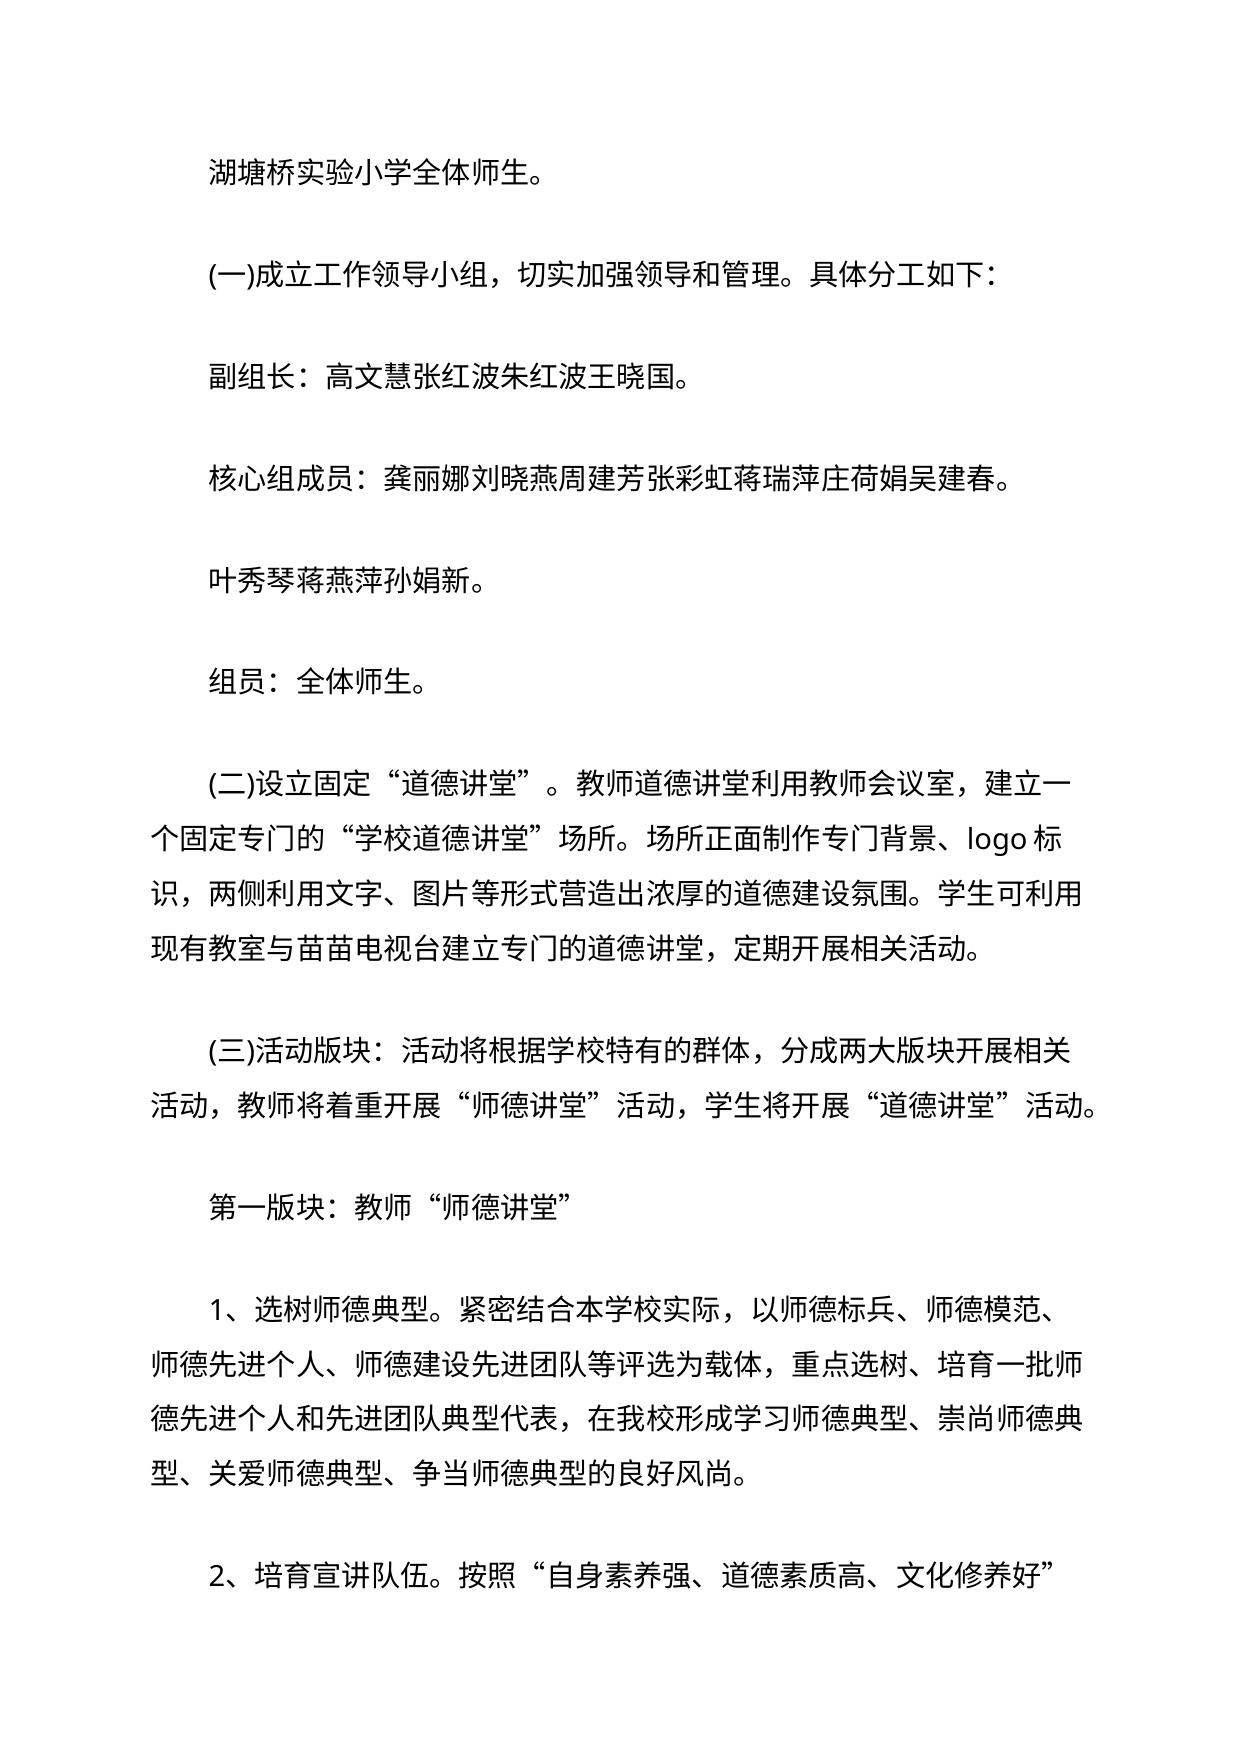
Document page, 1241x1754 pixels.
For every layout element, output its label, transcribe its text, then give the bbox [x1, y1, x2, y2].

text 第一版块：教师“师德讲堂” [150, 1184, 1090, 1227]
text 1、选树师德典型。紧密结合本学校实际，以师德标兵、师德模范、师德先进个人、师德建设先进团队等评选为载体，重点选树、培育一批师德先进个人和先进团队典型代表，在我校形成学习师德典型、崇尚师德典型、关爱师德典型、争当师德典型的良好风尚。 [150, 1286, 1090, 1493]
text 叶秀琴蒋燕萍孙娟新。 [150, 557, 1090, 599]
text 组员：全体师生。 [150, 659, 1090, 701]
text 湖塘桥实验小学全体师生。 [150, 150, 1090, 192]
text 核心组成员：龚丽娜刘晓燕周建芳张彩虹蒋瑞萍庄荷娟吴建春。 [150, 456, 1090, 498]
text (一)成立工作领导小组，切实加强领导和管理。具体分工如下： [150, 252, 1090, 294]
text 副组长：高文慧张红波朱红波王晓国。 [150, 354, 1090, 396]
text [150, 1553, 1090, 1595]
text (二)设立固定“道德讲堂”。教师道德讲堂利用教师会议室，建立一个固定专门的“学校道德讲堂”场所。场所正面制作专门背景、logo标识，两侧利用文字、图片等形式营造出浓厚的道德建设氛围。学生可利用现有教室与苗苗电视台建立专门的道德讲堂，定期开展相关活动。 [150, 761, 1090, 968]
text (三)活动版块：活动将根据学校特有的群体，分成两大版块开展相关活动，教师将着重开展“师德讲堂”活动，学生将开展“道德讲堂”活动。 [150, 1027, 1090, 1125]
